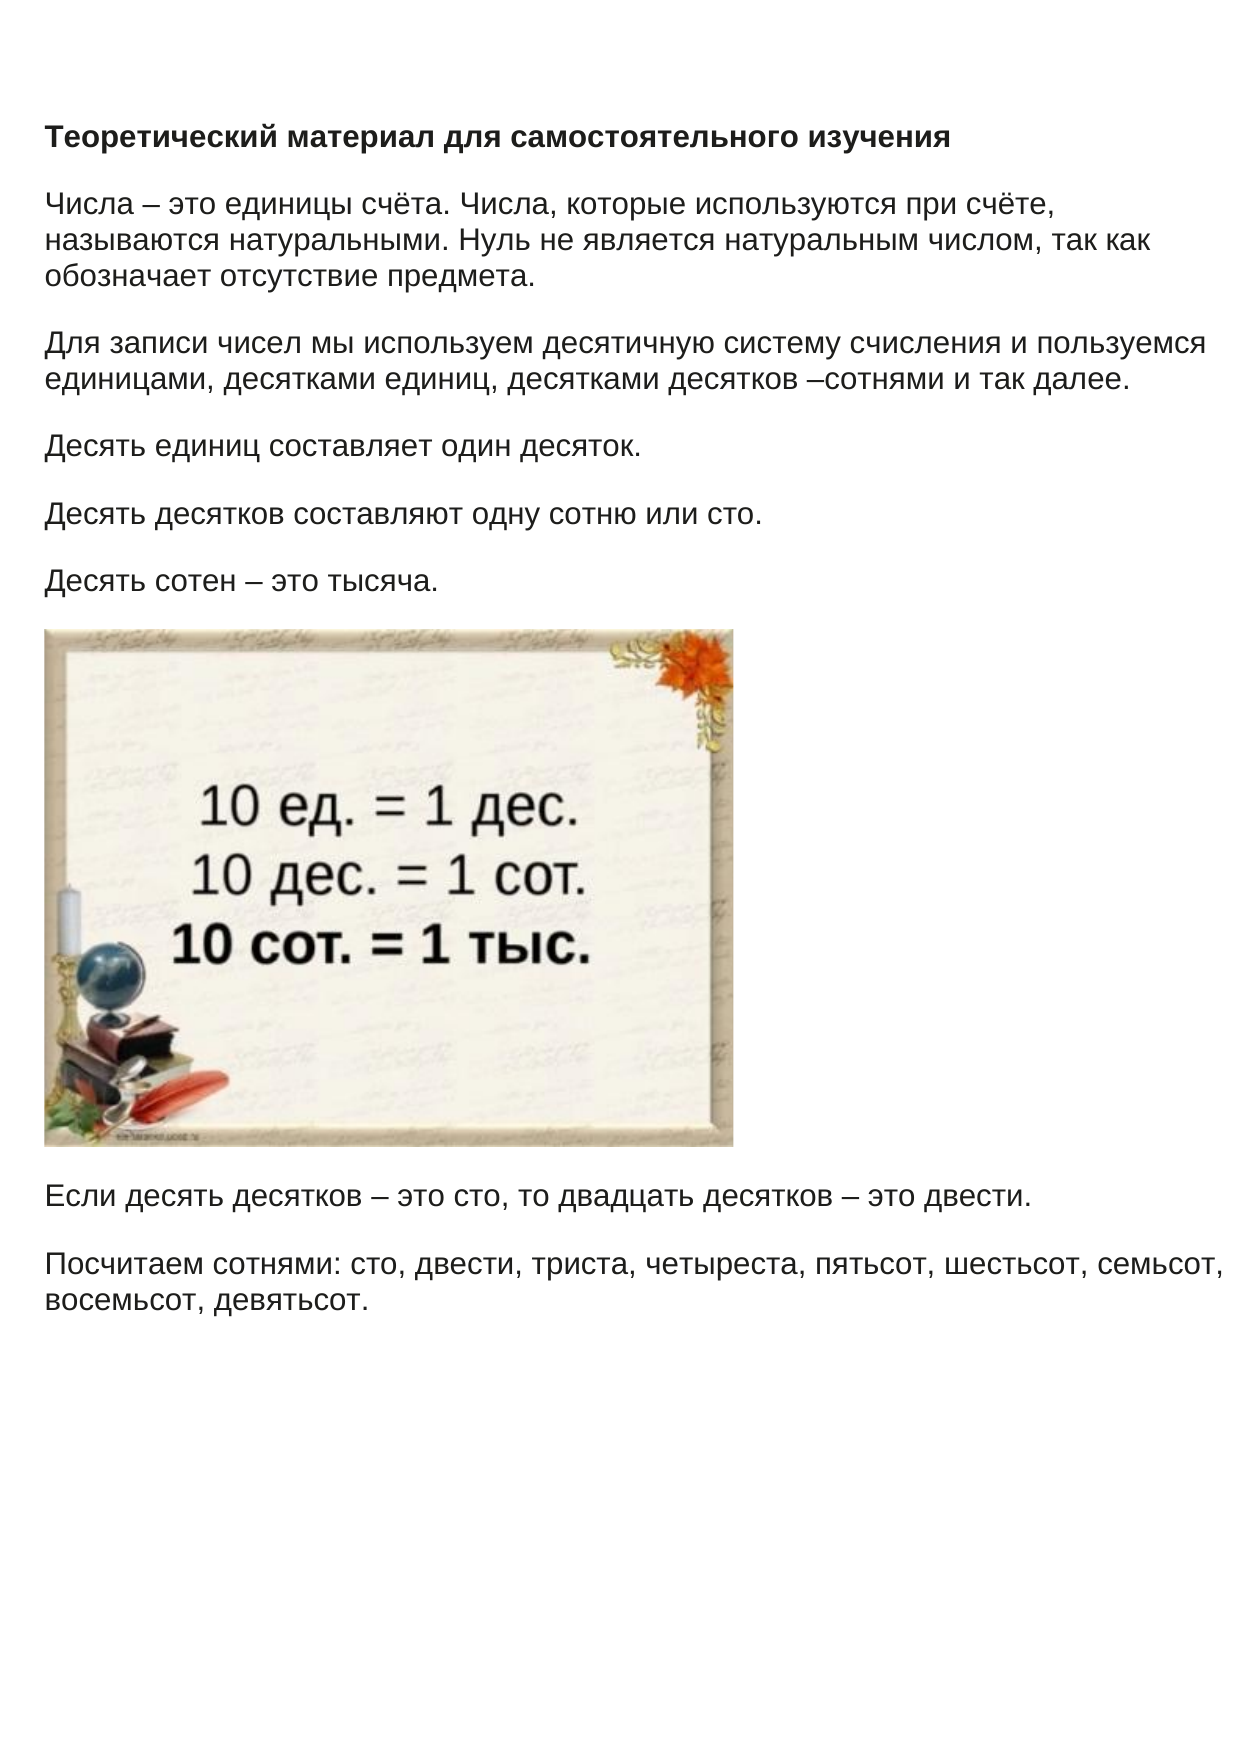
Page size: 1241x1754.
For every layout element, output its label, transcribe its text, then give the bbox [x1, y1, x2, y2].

text Десять сотен – это тысяча. [44, 562, 1226, 598]
text Для записи чисел мы используем десятичную систему счисления и пользуемся единицами, десятками единиц, десятками десятков –сотнями и так далее. [44, 324, 1226, 396]
text Посчитаем сотнями: сто, двести, триста, четыреста, пятьсот, шестьсот, семьсот, восемьсот, девятьсот. [44, 1245, 1226, 1317]
picture [44, 629, 734, 1147]
text Теоретический материал для самостоятельного изучения [44, 118, 1226, 154]
text Десять десятков составляют одну сотню или сто. [44, 495, 1226, 531]
text Если десять десятков – это сто, то двадцать десятков – это двести. [44, 1177, 1226, 1213]
text Числа – это единицы счёта. Числа, которые используются при счёте, называются натуральными. Нуль не является натуральным числом, так как обозначает отсутствие предмета. [44, 185, 1226, 293]
text Десять единиц составляет один десяток. [44, 427, 1226, 463]
